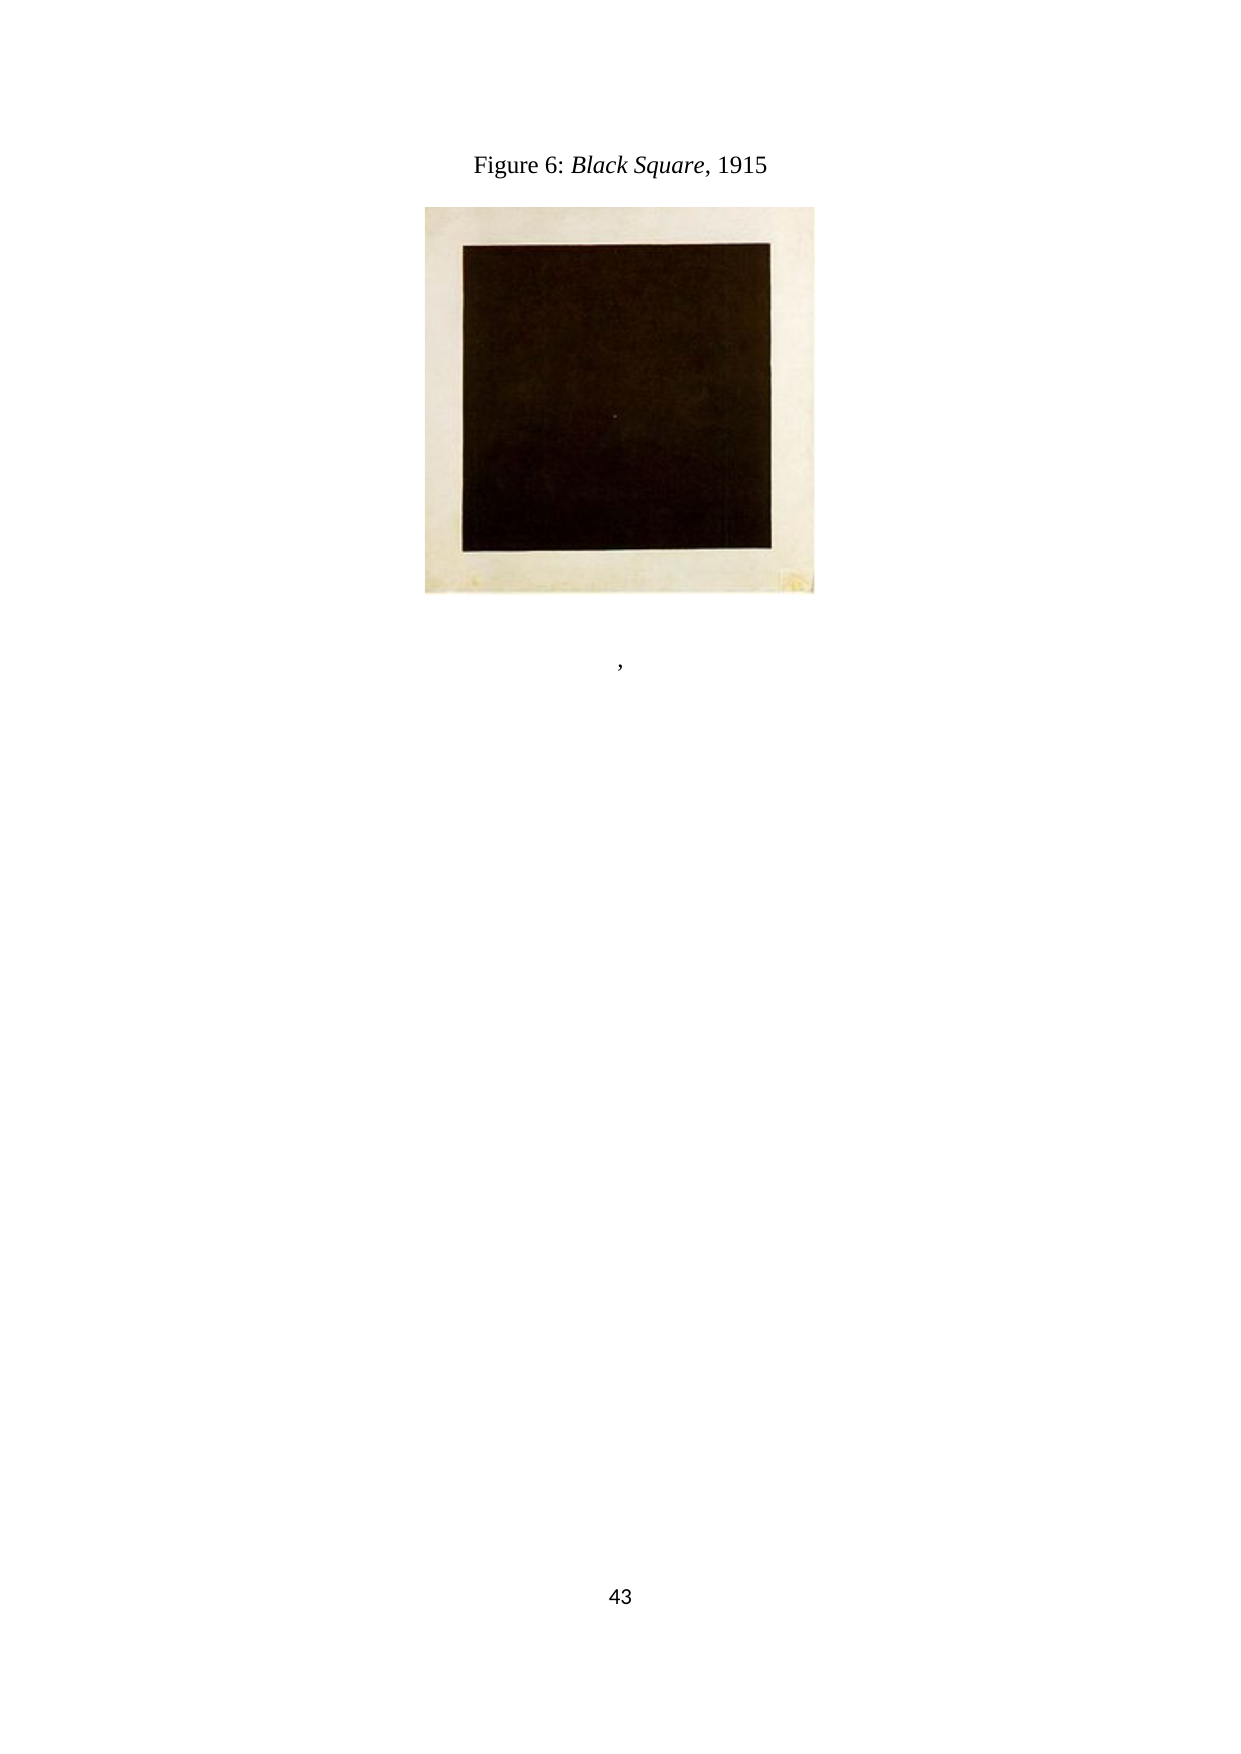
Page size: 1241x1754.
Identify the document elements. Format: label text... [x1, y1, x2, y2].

text , [150, 644, 1090, 673]
picture [424, 207, 816, 595]
text Figure 6: Black Square, 1915 [150, 150, 1090, 179]
